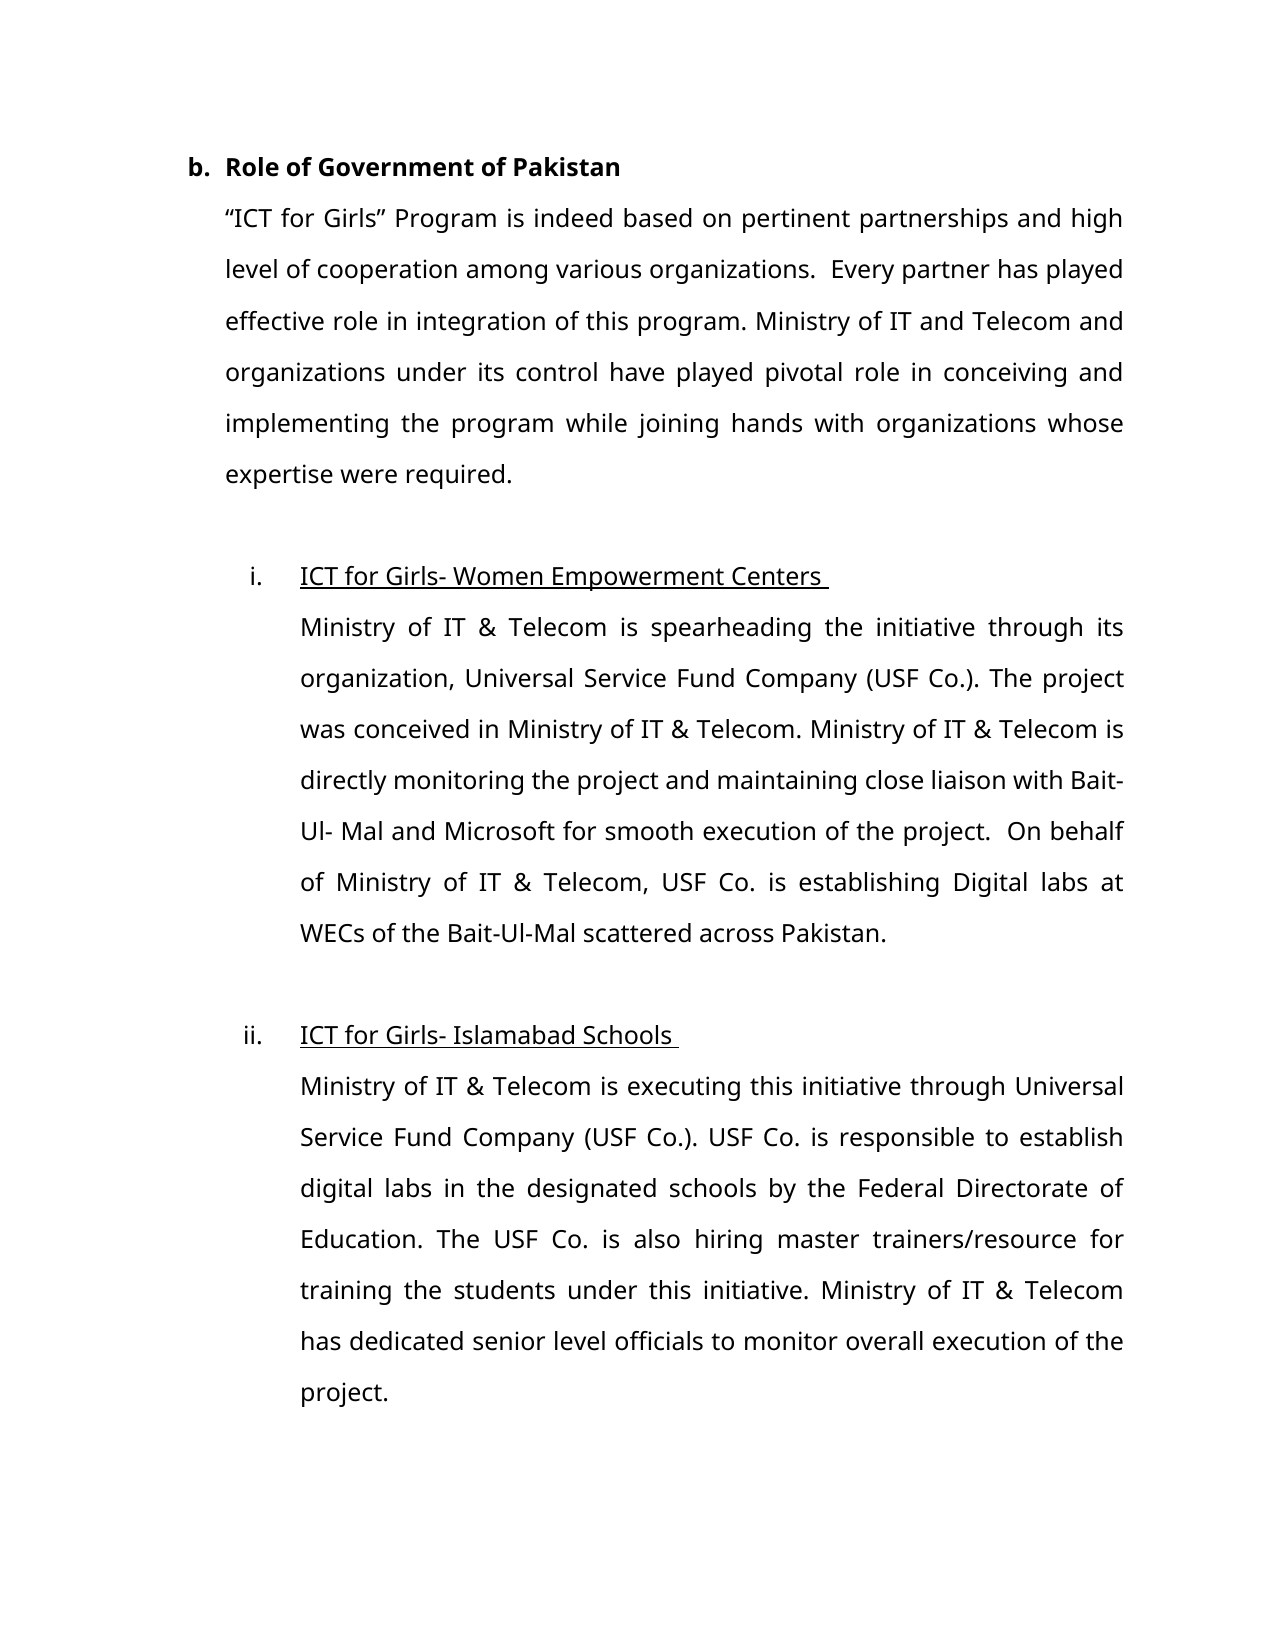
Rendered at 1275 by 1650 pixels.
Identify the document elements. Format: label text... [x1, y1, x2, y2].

subtitle Role of Government of Pakistan [187, 150, 1125, 184]
text Ministry of IT & Telecom is executing this initiative through Universal Service Fund Company (USF Co.). USF Co. is responsible to establish digital labs in the designated schools by the Federal Directorate of Education. The USF Co. is also hiring master trainers/resource for training the students under this initiative. Ministry of IT & Telecom has dedicated senior level officials to monitor overall execution of the project. [300, 1069, 1125, 1409]
subtitle ICT for Girls- Islamabad Schools [262, 1018, 1125, 1052]
text Ministry of IT & Telecom is spearheading the initiative through its organization, Universal Service Fund Company (USF Co.). The project was conceived in Ministry of IT & Telecom. Ministry of IT & Telecom is directly monitoring the project and maintaining close liaison with Bait-Ul- Mal and Microsoft for smooth execution of the project. On behalf of Ministry of IT & Telecom, USF Co. is establishing Digital labs at WECs of the Bait-Ul-Mal scattered across Pakistan. [300, 609, 1125, 950]
subtitle ICT for Girls- Women Empowerment Centers [262, 558, 1125, 592]
text “ICT for Girls” Program is indeed based on pertinent partnerships and high level of cooperation among various organizations. Every partner has played effective role in integration of this program. Ministry of IT and Telecom and organizations under its control have played pivotal role in conceiving and implementing the program while joining hands with organizations whose expertise were required. [225, 201, 1125, 490]
